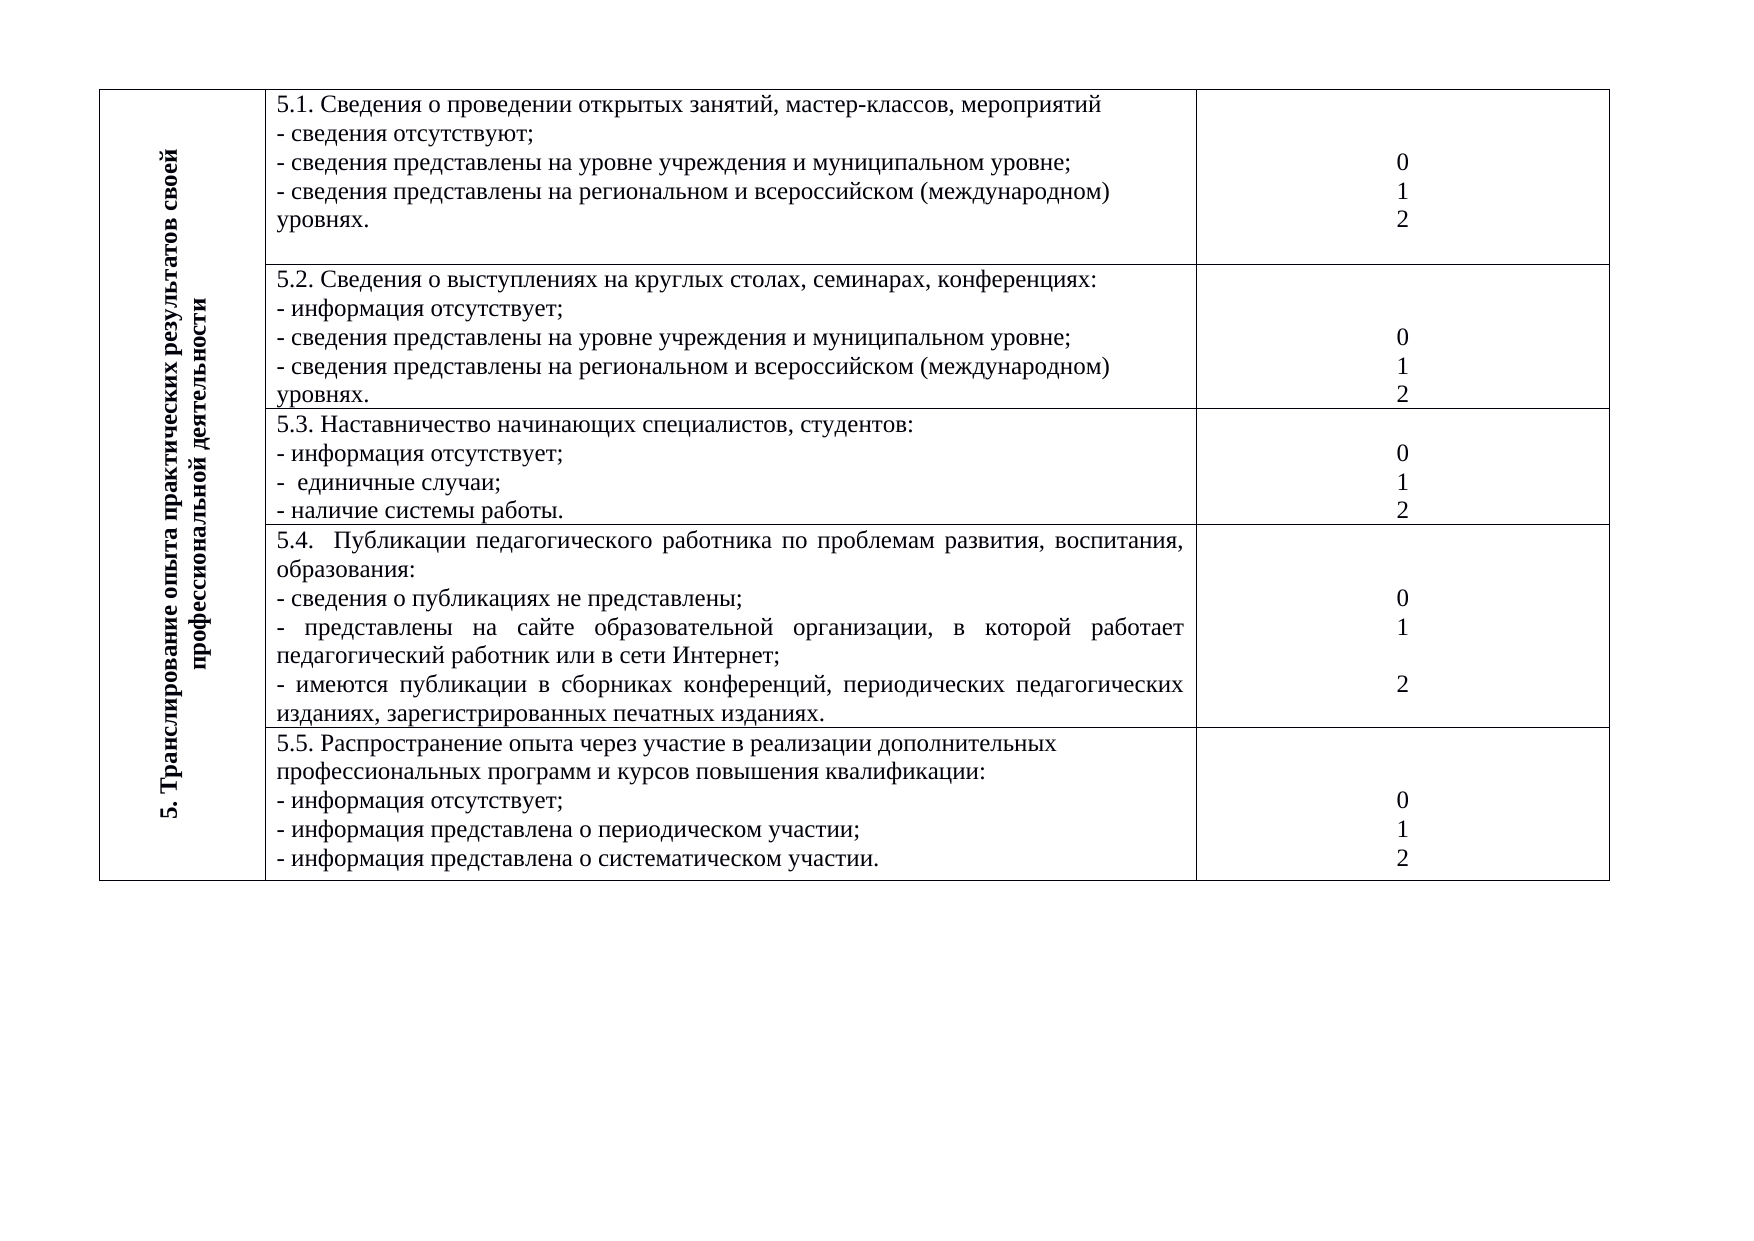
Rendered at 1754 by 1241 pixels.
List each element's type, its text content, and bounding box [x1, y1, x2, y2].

table_header 0 1 2 [1197, 90, 1609, 263]
table_cell 5.2. Сведения о выступлениях на круглых столах, семинарах, конференциях: - информация отсутствует; - сведения представлены на уровне учреждения и муниципальном уровне; - сведения представлены на региональном и всероссийском (международном) уровнях. [266, 265, 1196, 408]
table_cell 0 1 2 [1197, 728, 1609, 880]
table_cell 5.3. Наставничество начинающих специалистов, студентов: - информация отсутствует; - единичные случаи; - наличие системы работы. [266, 409, 1196, 524]
table_cell 0 1 2 [1197, 525, 1609, 727]
table_cell 0 1 2 [1197, 409, 1609, 524]
table_cell 5.5. Распространение опыта через участие в реализации дополнительных профессиональных программ и курсов повышения квалификации: - информация отсутствует; - информация представлена о периодическом участии; - информация представлена о систематическом участии. [266, 728, 1196, 880]
table_cell 5.4. Публикации педагогического работника по проблемам развития, воспитания, образования: - сведения о публикациях не представлены; - представлены на сайте образовательной организации, в которой работает педагогический работник или в сети Интернет; - имеются публикации в сборниках конференций, периодических педагогических изданиях, зарегистрированных печатных изданиях. [266, 525, 1196, 727]
table_header 5.1. Сведения о проведении открытых занятий, мастер-классов, мероприятий - сведения отсутствуют; - сведения представлены на уровне учреждения и муниципальном уровне; - сведения представлены на региональном и всероссийском (международном) уровнях. [266, 90, 1196, 263]
table_header 5. Транслирование опыта практических результатов своей профессиональной деятельности [100, 90, 265, 880]
table_cell 0 1 2 [1197, 265, 1609, 408]
